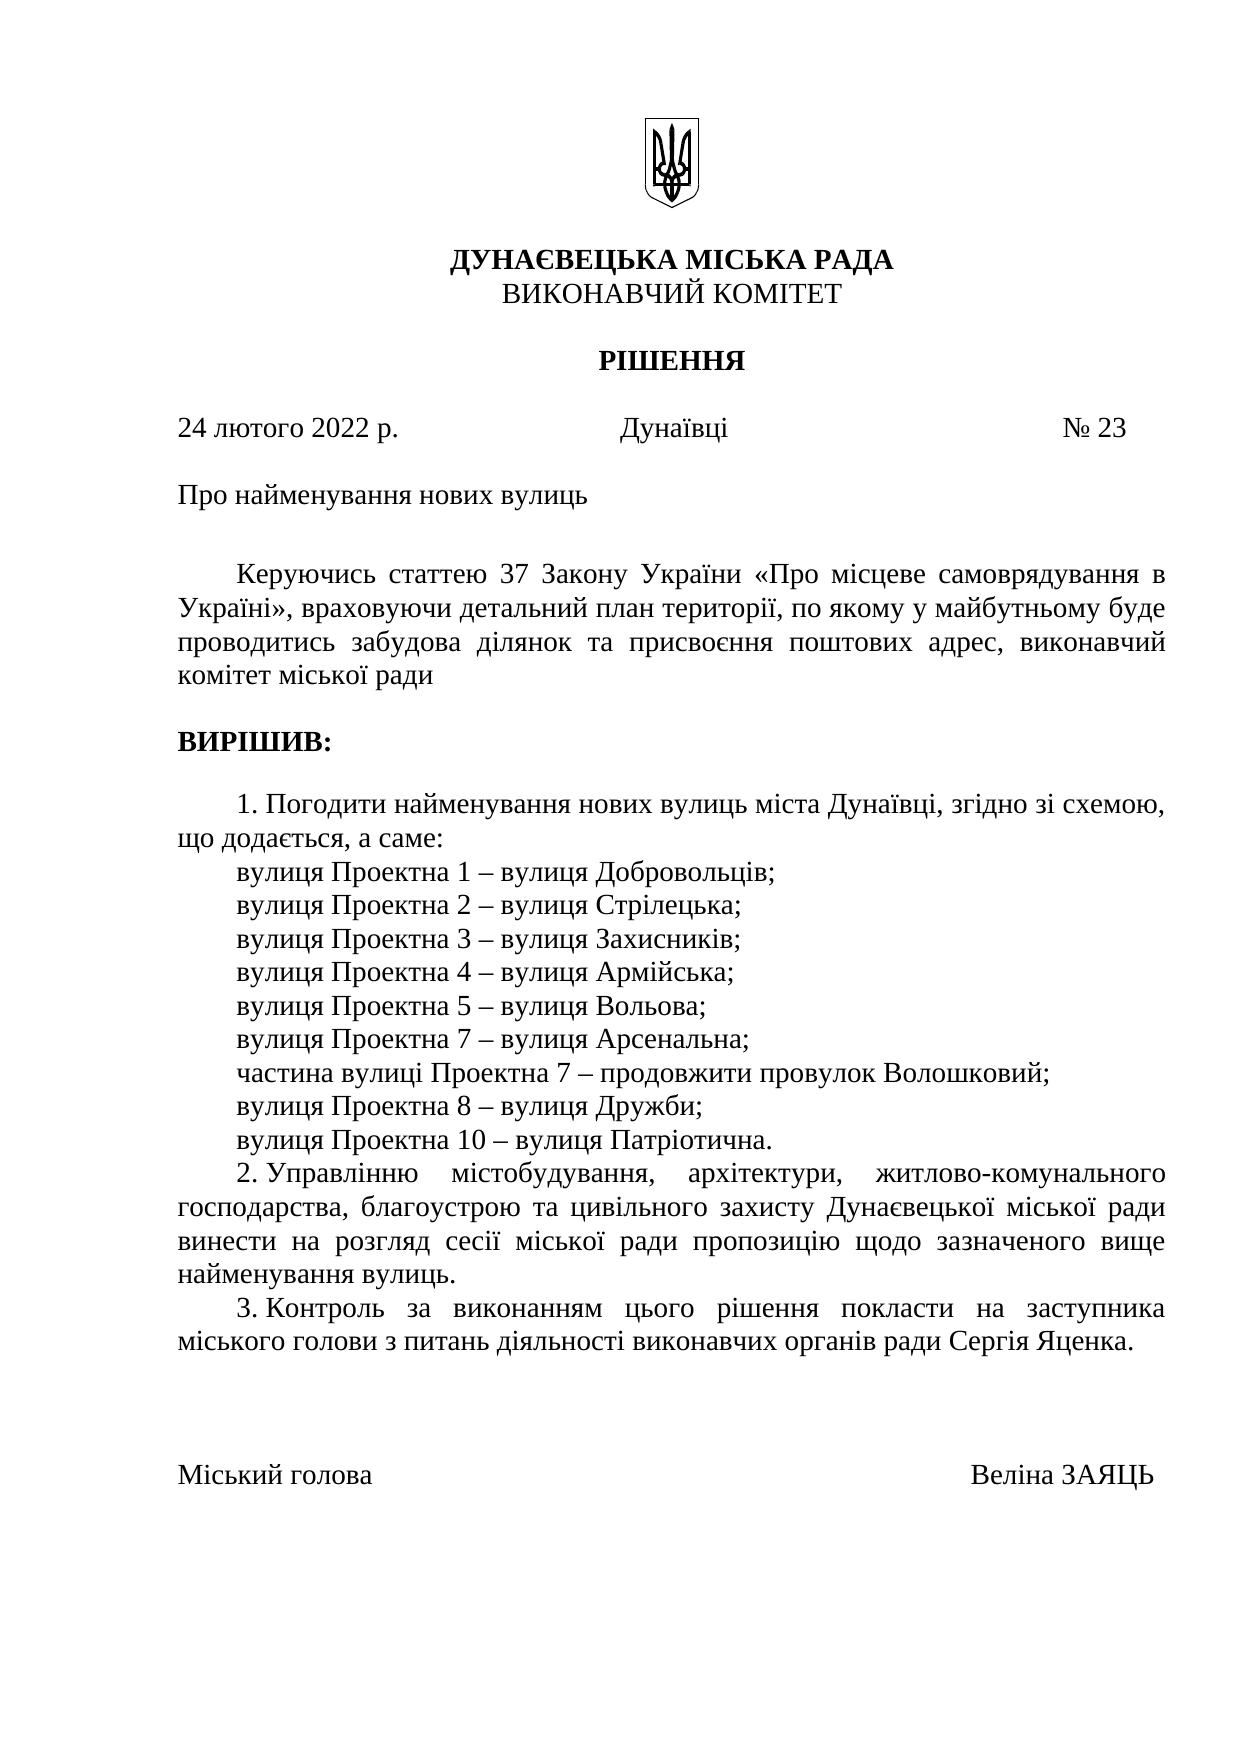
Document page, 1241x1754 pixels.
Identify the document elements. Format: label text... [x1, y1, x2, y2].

text 24 лютого 2022 р. Дунаївці № 23 [177, 410, 1167, 443]
text частина вулиці Проектна 7 – продовжити провулок Волошковий; [177, 1055, 1167, 1088]
text Керуючись статтею 37 Закону України «Про місцеве самоврядування в Україні», враховуючи детальний план території, по якому у майбутньому буде проводитись забудова ділянок та присвоєння поштових адрес, виконавчий комітет міської ради [177, 557, 1167, 691]
text ВИРІШИВ: [177, 724, 1167, 758]
text вулиця Проектна 3 – вулиця Захисників; [177, 921, 1167, 954]
text вулиця Проектна 8 – вулиця Дружби; [177, 1088, 1167, 1122]
text Міський голова Веліна ЗАЯЦЬ [177, 1457, 1167, 1491]
text 3. Контроль за виконанням цього рішення покласти на заступника міського голови з питань діяльності виконавчих органів ради Сергія Яценка. [177, 1290, 1167, 1357]
text 1. Погодити найменування нових вулиць міста Дунаївці, згідно зі схемою, що додається, а саме: [177, 787, 1167, 854]
text Про найменування нових вулиць [177, 477, 1167, 511]
text вулиця Проектна 2 – вулиця Стрілецька; [177, 887, 1167, 921]
text вулиця Проектна 1 – вулиця Добровольців; [177, 854, 1167, 887]
text ДУНАЄВЕЦЬКА МІСЬКА РАДА [177, 242, 1167, 276]
text ВИКОНАВЧИЙ КОМІТЕТ [177, 276, 1167, 309]
text вулиця Проектна 10 – вулиця Патріотична. [177, 1122, 1167, 1156]
text 2. Управлінню містобудування, архітектури, житлово-комунального господарства, благоустрою та цивільного захисту Дунаєвецької міської ради винести на розгляд сесії міської ради пропозицію щодо зазначеного вище найменування вулиць. [177, 1156, 1167, 1290]
text вулиця Проектна 7 – вулиця Арсенальна; [177, 1021, 1167, 1055]
text вулиця Проектна 5 – вулиця Вольова; [177, 988, 1167, 1021]
text вулиця Проектна 4 – вулиця Армійська; [177, 954, 1167, 988]
text РІШЕННЯ [177, 343, 1167, 376]
